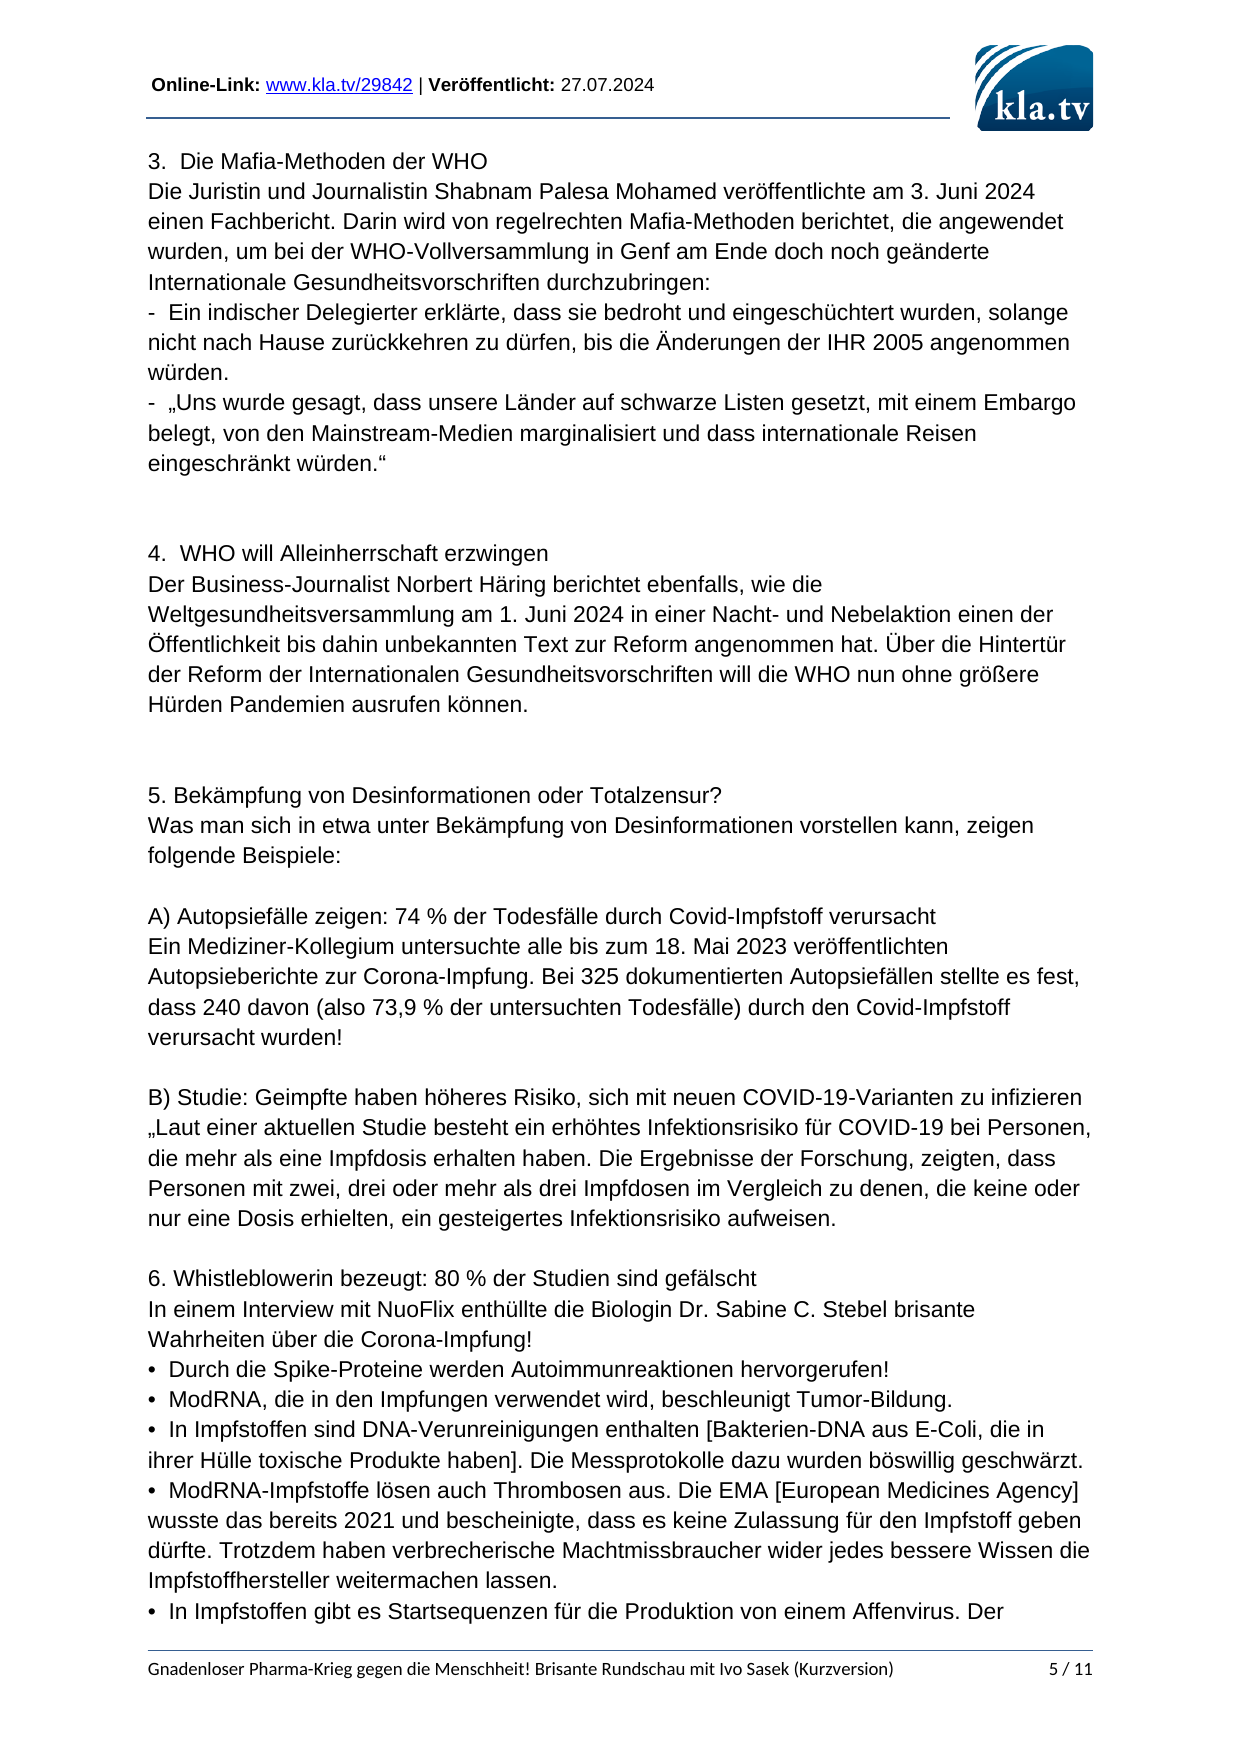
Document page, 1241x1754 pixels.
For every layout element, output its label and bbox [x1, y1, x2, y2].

text [148, 148, 1093, 1624]
